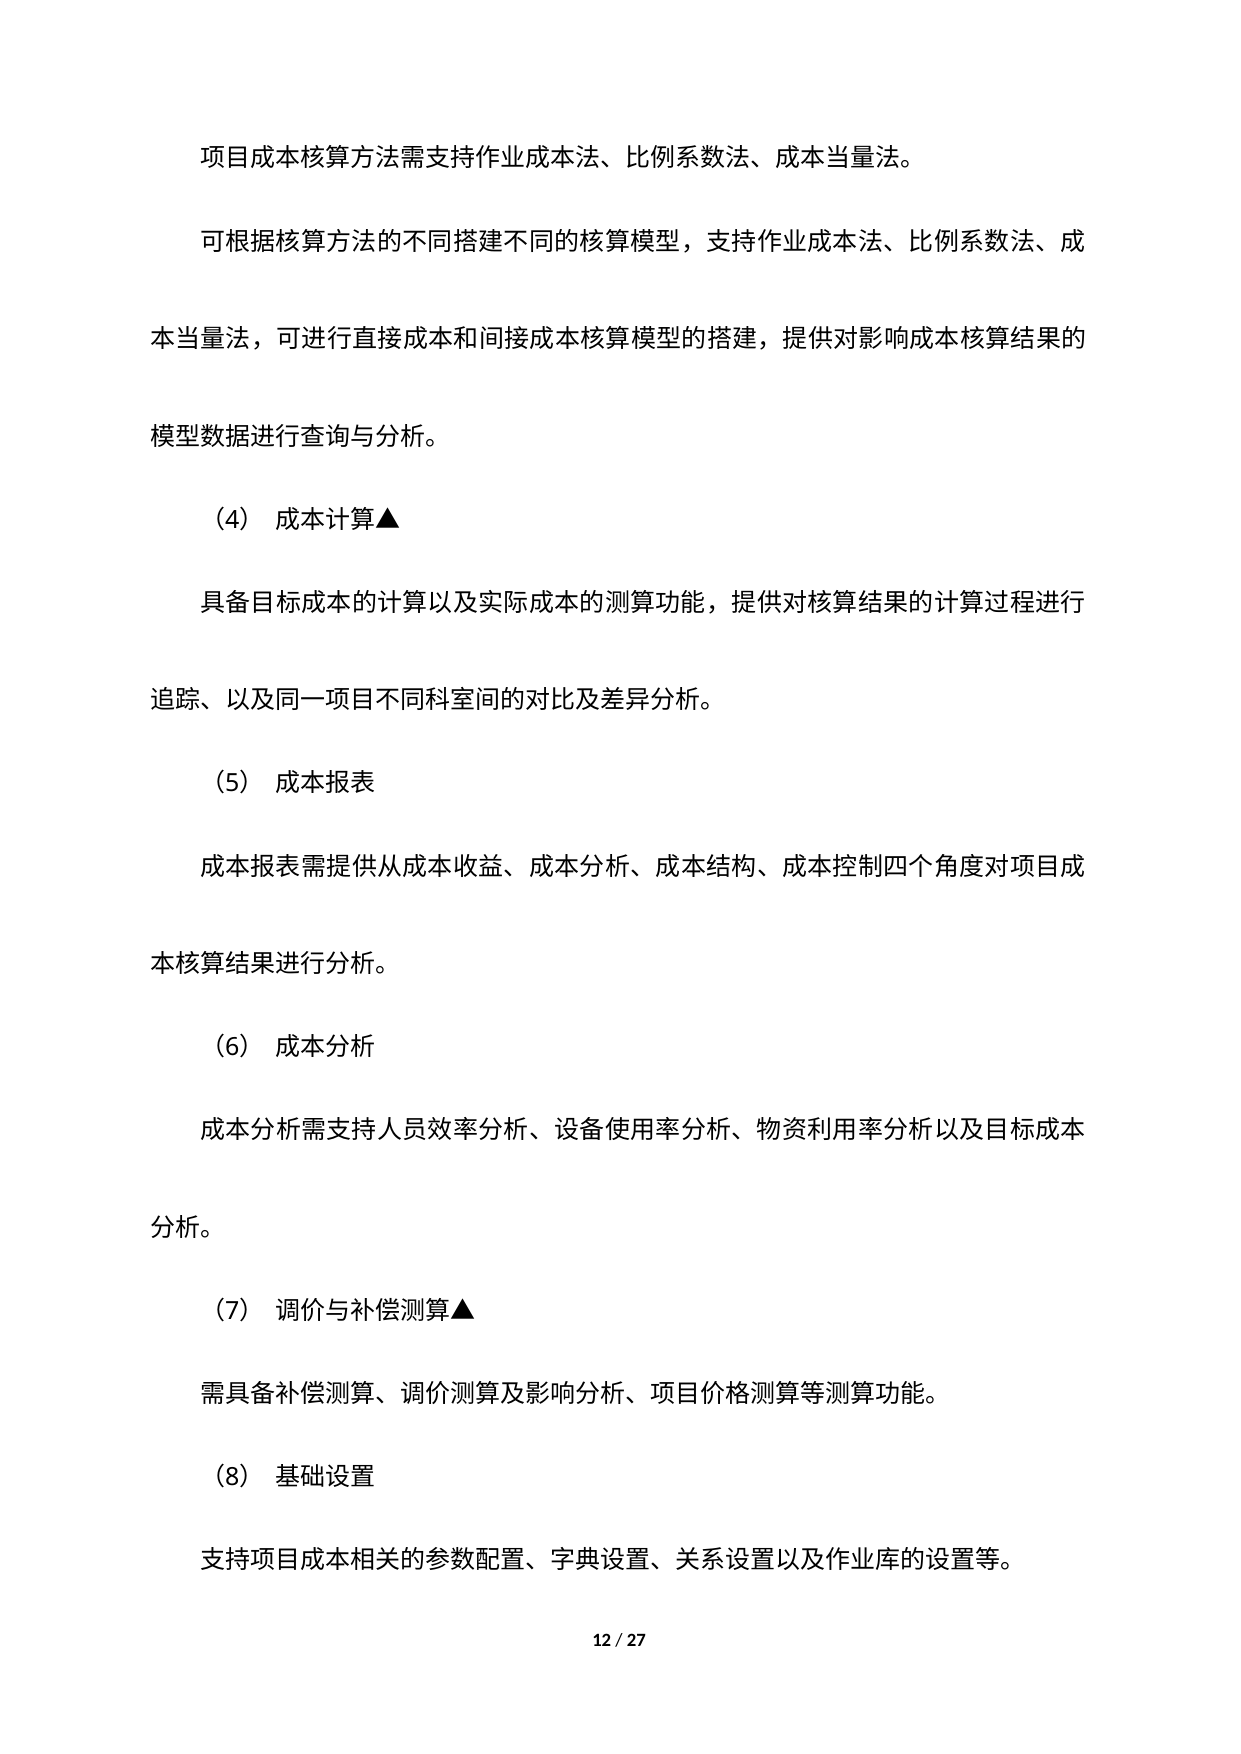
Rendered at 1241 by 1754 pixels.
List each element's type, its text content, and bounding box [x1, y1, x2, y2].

text 成本报表需提供从成本收益、成本分析、成本结构、成本控制四个角度对项目成本核算结果进行分析。 [150, 832, 1087, 994]
text 具备目标成本的计算以及实际成本的测算功能，提供对核算结果的计算过程进行追踪、以及同一项目不同科室间的对比及差异分析。 [150, 568, 1087, 730]
list 基础设置 [200, 1442, 1087, 1507]
list 成本报表 [200, 748, 1087, 813]
text 支持项目成本相关的参数配置、字典设置、关系设置以及作业库的设置等。 [150, 1525, 1087, 1590]
text 需具备补偿测算、调价测算及影响分析、项目价格测算等测算功能。 [150, 1359, 1087, 1424]
text 成本分析需支持人员效率分析、设备使用率分析、物资利用率分析以及目标成本分析。 [150, 1095, 1087, 1258]
list 成本分析 [200, 1012, 1087, 1077]
list 成本计算▲ [200, 485, 1087, 550]
text 项目成本核算方法需支持作业成本法、比例系数法、成本当量法。 [150, 123, 1087, 188]
list 调价与补偿测算▲ [200, 1276, 1087, 1341]
text 可根据核算方法的不同搭建不同的核算模型，支持作业成本法、比例系数法、成本当量法，可进行直接成本和间接成本核算模型的搭建，提供对影响成本核算结果的模型数据进行查询与分析。 [150, 207, 1087, 467]
